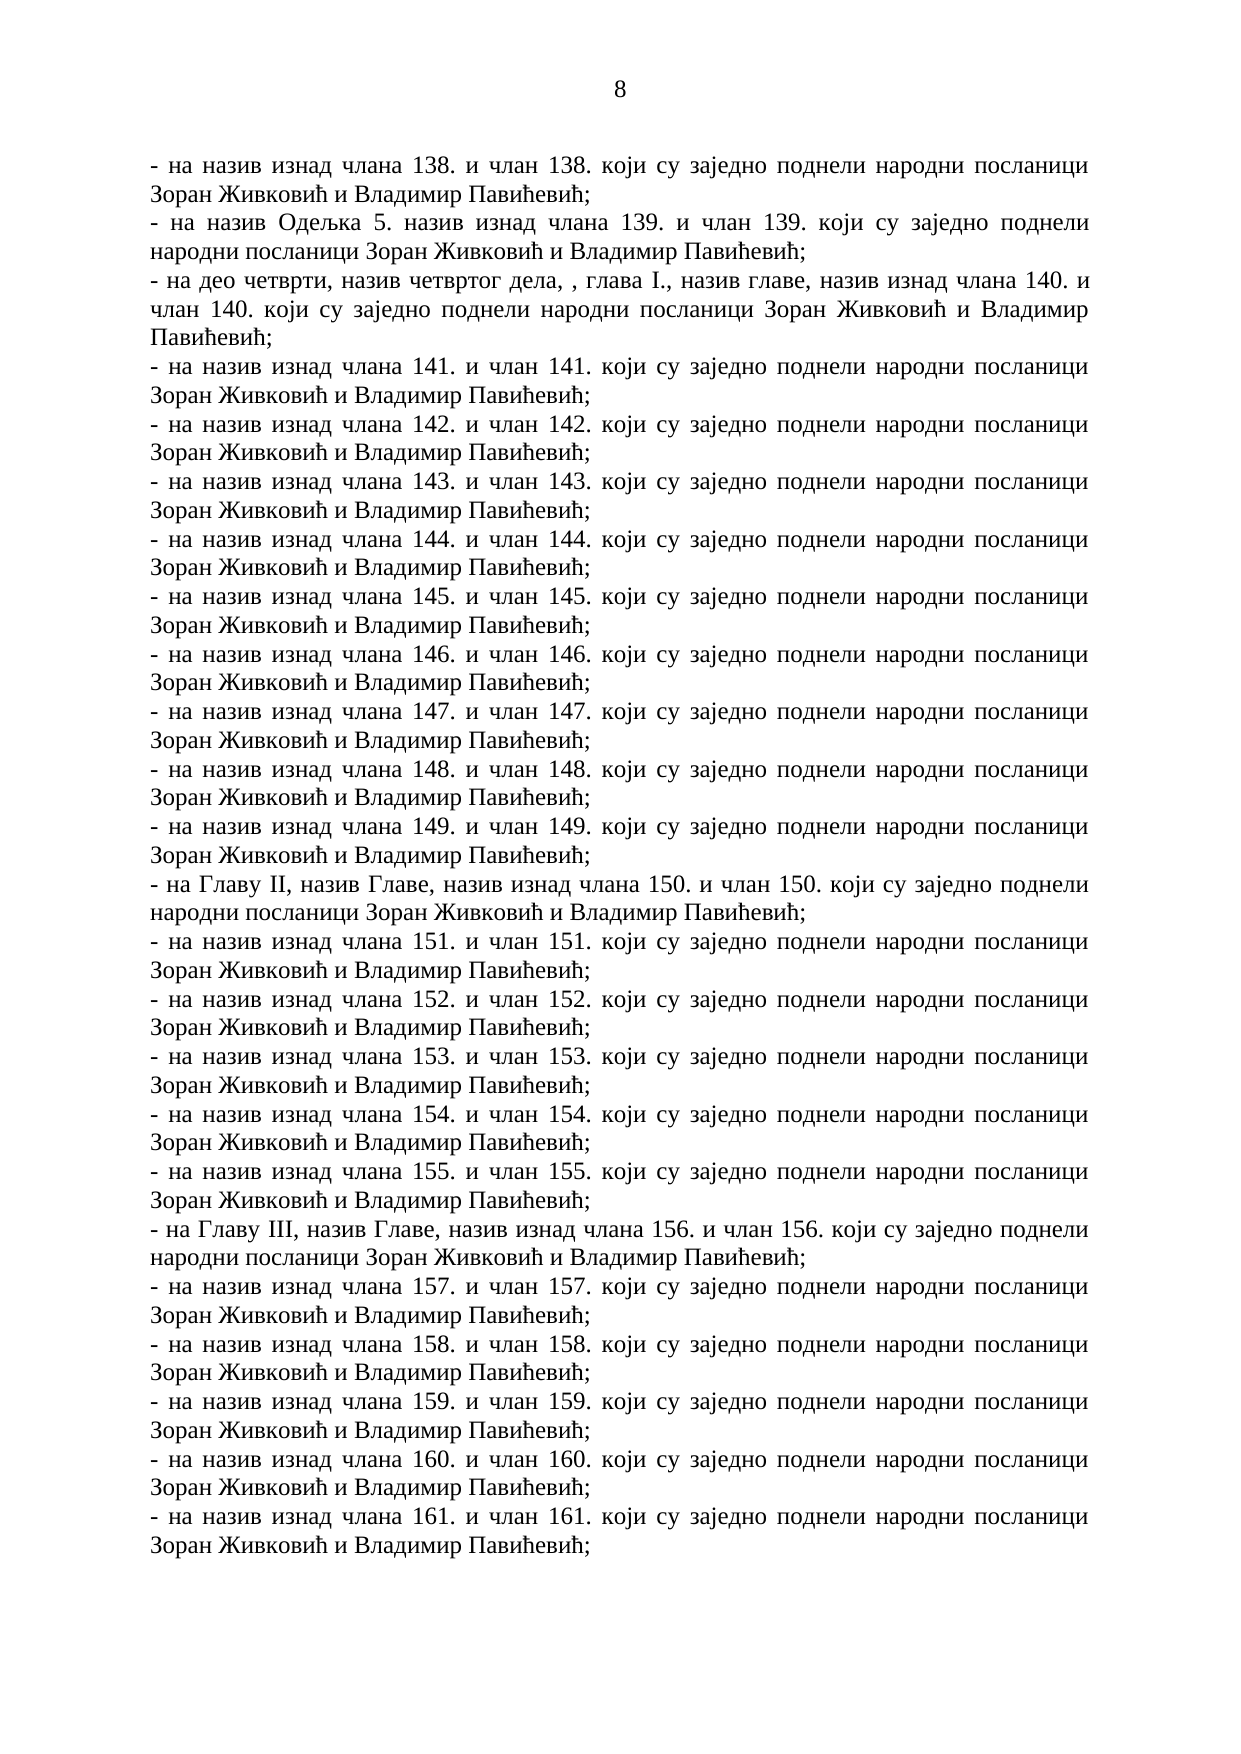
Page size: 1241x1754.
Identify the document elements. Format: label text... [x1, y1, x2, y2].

text - на назив изнад члана 154. и члан 154. који су заједно поднели народни посланици Зоран Живковић и Владимир Павићевић; [150, 1099, 1090, 1156]
text - на назив изнад члана 147. и члан 147. који су заједно поднели народни посланици Зоран Живковић и Владимир Павићевић; [150, 696, 1090, 754]
text - на назив изнад члана 146. и члан 146. који су заједно поднели народни посланици Зоран Живковић и Владимир Павићевић; [150, 639, 1090, 696]
text - на Главу II, назив Главе, назив изнад члана 150. и члан 150. који су заједно поднели народни посланици Зоран Живковић и Владимир Павићевић; [150, 869, 1090, 926]
text - на назив изнад члана 152. и члан 152. који су заједно поднели народни посланици Зоран Живковић и Владимир Павићевић; [150, 984, 1090, 1041]
text - на назив изнад члана 142. и члан 142. који су заједно поднели народни посланици Зоран Живковић и Владимир Павићевић; [150, 409, 1090, 466]
text - на назив изнад члана 151. и члан 151. који су заједно поднели народни посланици Зоран Живковић и Владимир Павићевић; [150, 926, 1090, 984]
text - на Главу III, назив Главе, назив изнад члана 156. и члан 156. који су заједно поднели народни посланици Зоран Живковић и Владимир Павићевић; [150, 1214, 1090, 1271]
text - на назив изнад члана 153. и члан 153. који су заједно поднели народни посланици Зоран Живковић и Владимир Павићевић; [150, 1041, 1090, 1099]
text - на назив изнад члана 158. и члан 158. који су заједно поднели народни посланици Зоран Живковић и Владимир Павићевић; [150, 1329, 1090, 1386]
text - на назив изнад члана 144. и члан 144. који су заједно поднели народни посланици Зоран Живковић и Владимир Павићевић; [150, 524, 1090, 581]
text - на назив изнад члана 160. и члан 160. који су заједно поднели народни посланици Зоран Живковић и Владимир Павићевић; [150, 1444, 1090, 1501]
text - на назив изнад члана 145. и члан 145. који су заједно поднели народни посланици Зоран Живковић и Владимир Павићевић; [150, 581, 1090, 639]
text - на назив изнад члана 161. и члан 161. који су заједно поднели народни посланици Зоран Живковић и Владимир Павићевић; [150, 1501, 1090, 1559]
text - на назив изнад члана 138. и члан 138. који су заједно поднели народни посланици Зоран Живковић и Владимир Павићевић; [150, 150, 1090, 207]
text - на назив изнад члана 159. и члан 159. који су заједно поднели народни посланици Зоран Живковић и Владимир Павићевић; [150, 1386, 1090, 1444]
text - на назив изнад члана 157. и члан 157. који су заједно поднели народни посланици Зоран Живковић и Владимир Павићевић; [150, 1271, 1090, 1329]
text - на назив изнад члана 143. и члан 143. који су заједно поднели народни посланици Зоран Живковић и Владимир Павићевић; [150, 466, 1090, 524]
text - на назив изнад члана 155. и члан 155. који су заједно поднели народни посланици Зоран Живковић и Владимир Павићевић; [150, 1156, 1090, 1214]
text - на назив изнад члана 141. и члан 141. који су заједно поднели народни посланици Зоран Живковић и Владимир Павићевић; [150, 351, 1090, 409]
text - на назив Одељка 5. назив изнад члана 139. и члан 139. који су заједно поднели народни посланици Зоран Живковић и Владимир Павићевић; [150, 207, 1090, 265]
text - на назив изнад члана 149. и члан 149. који су заједно поднели народни посланици Зоран Живковић и Владимир Павићевић; [150, 811, 1090, 869]
text - на назив изнад члана 148. и члан 148. који су заједно поднели народни посланици Зоран Живковић и Владимир Павићевић; [150, 754, 1090, 811]
text - на део четврти, назив четвртог дела, , глава I., назив главе, назив изнад члана 140. и члан 140. који су заједно поднели народни посланици Зоран Живковић и Владимир Павићевић; [150, 265, 1090, 351]
